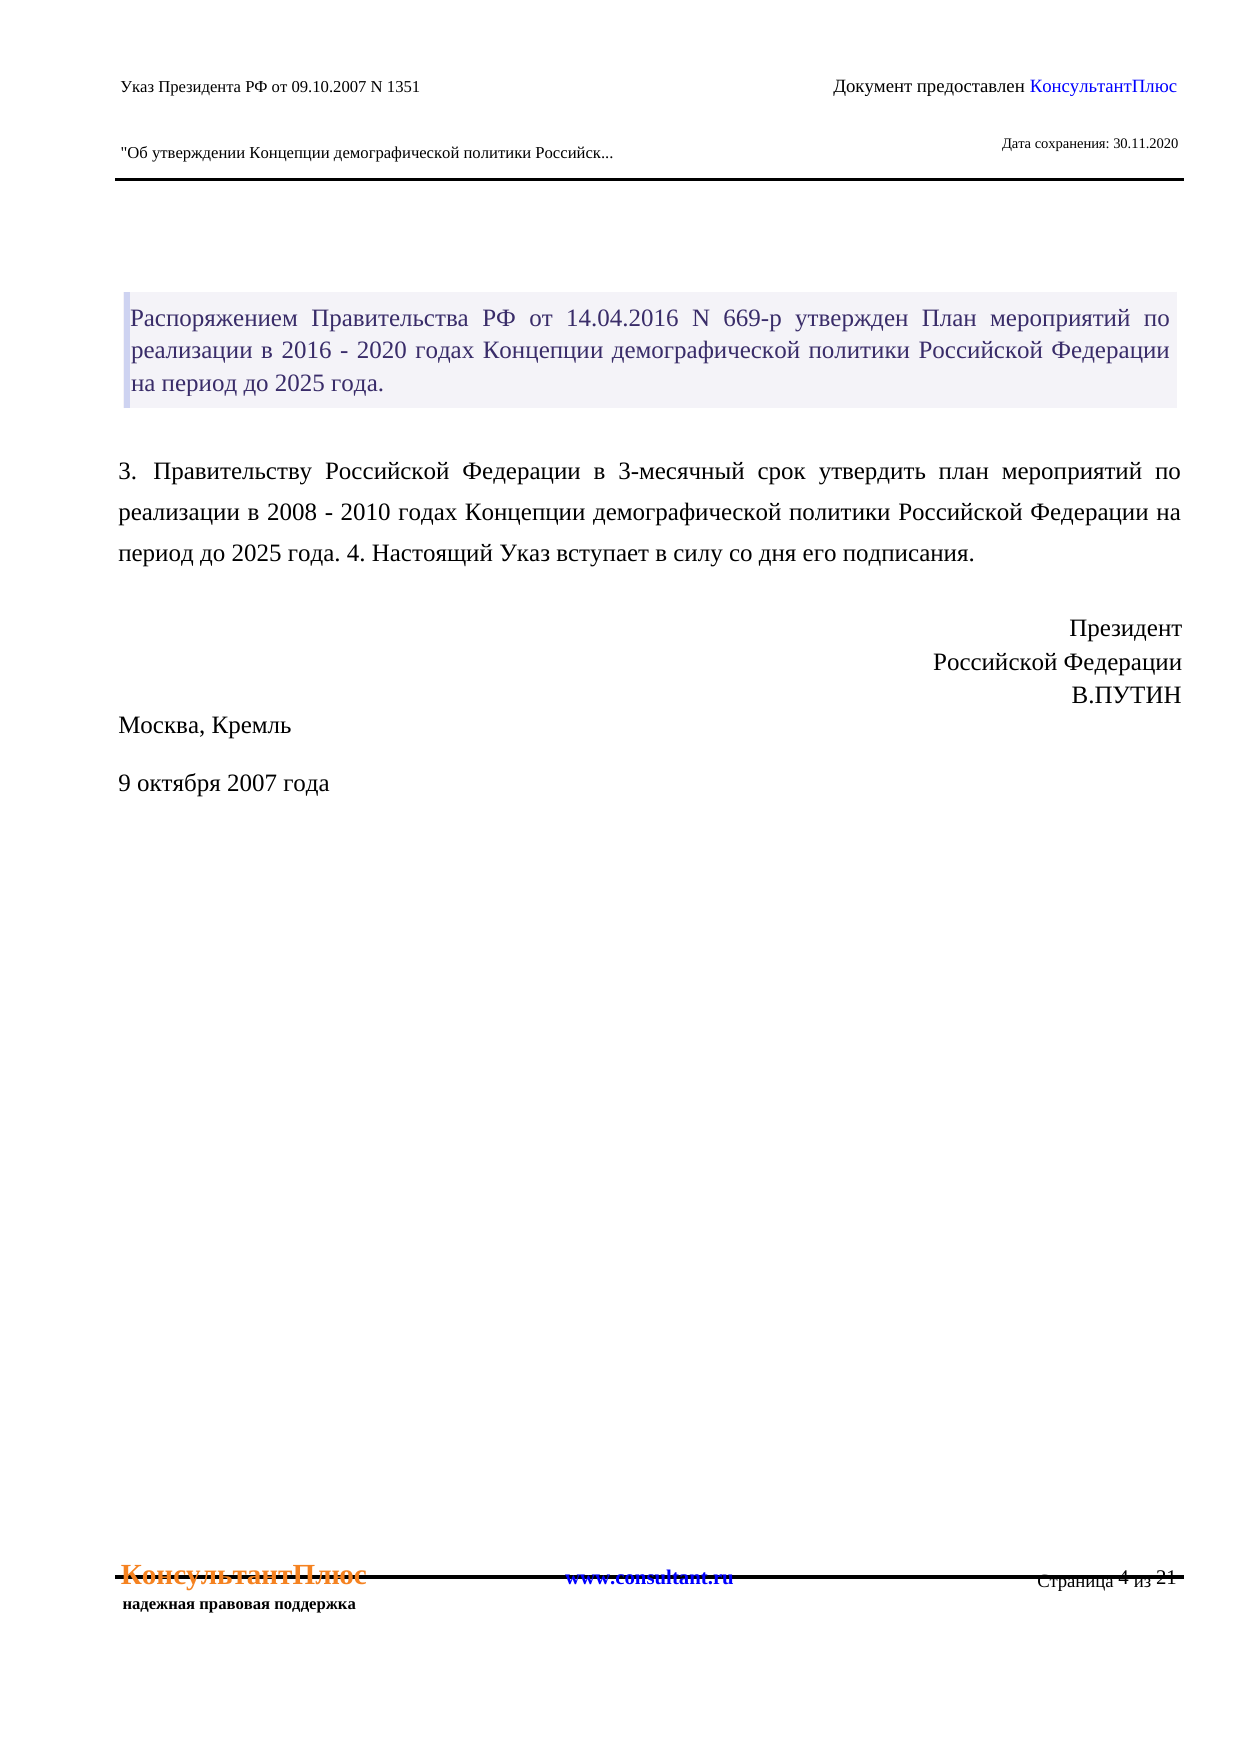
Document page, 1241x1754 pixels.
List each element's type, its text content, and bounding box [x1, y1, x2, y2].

text Президент [79, 613, 1182, 642]
list Правительству Российской Федерации в 3-месячный срок утвердить план мероприятий по реализации в 2008 - 2010 годах Концепции демографической политики Российской Федерации на период до 2025 года. 4. Настоящий Указ вступает в силу со дня его подписания. [118, 456, 1182, 567]
text Распоряжением Правительства РФ от 14.04.2016 N 669-р утвержден План мероприятий по реализации в 2016 - 2020 годах Концепции демографической политики Российской Федерации на период до 2025 года. [130, 303, 1171, 396]
text 9 октября 2007 года [118, 768, 1182, 796]
text В.ПУТИН Москва, Кремль [118, 680, 1182, 739]
text Российской Федерации [79, 647, 1182, 676]
